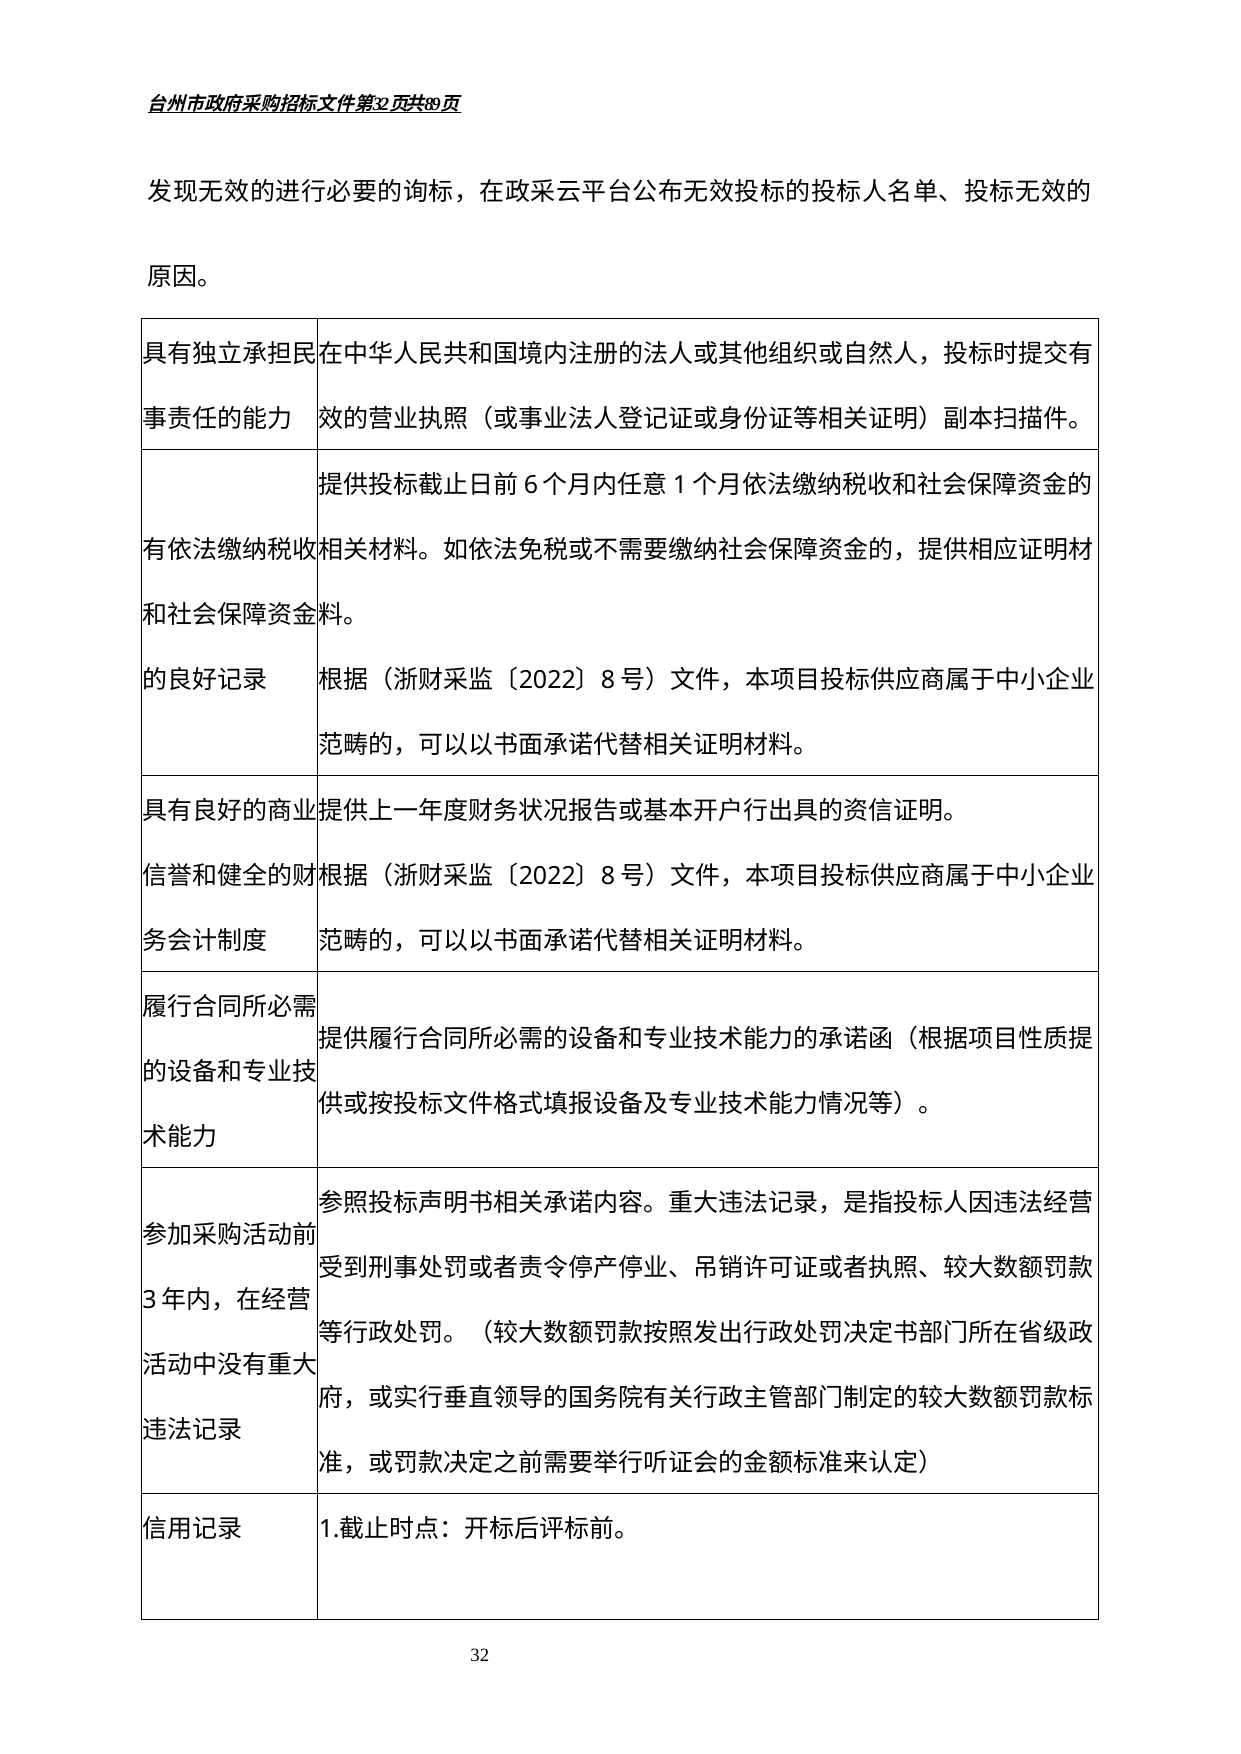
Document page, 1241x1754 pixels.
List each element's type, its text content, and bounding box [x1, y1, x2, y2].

table_cell 参加采购活动前3年内，在经营活动中没有重大违法记录 [142, 1168, 317, 1493]
table_cell 提供上一年度财务状况报告或基本开户行出具的资信证明。 根据（浙财采监〔2022〕8号）文件，本项目投标供应商属于中小企业范畴的，可以以书面承诺代替相关证明材料。 [318, 776, 1098, 971]
table_cell 信用记录 [142, 1494, 317, 1619]
table_cell 具有良好的商业信誉和健全的财务会计制度 [142, 776, 317, 971]
table_cell 有依法缴纳税收和社会保障资金的良好记录 [142, 450, 317, 775]
table_header 具有独立承担民事责任的能力 [142, 319, 317, 449]
table_cell 提供投标截止日前6个月内任意1个月依法缴纳税收和社会保障资金的相关材料。如依法免税或不需要缴纳社会保障资金的，提供相应证明材料。 根据（浙财采监〔2022〕8号）文件，本项目投标供应商属于中小企业范畴的，可以以书面承诺代替相关证明材料。 [318, 450, 1098, 775]
table_cell 提供履行合同所必需的设备和专业技术能力的承诺函（根据项目性质提供或按投标文件格式填报设备及专业技术能力情况等）。 [318, 972, 1098, 1167]
table_cell 参照投标声明书相关承诺内容。重大违法记录，是指投标人因违法经营受到刑事处罚或者责令停产停业、吊销许可证或者执照、较大数额罚款等行政处罚。（较大数额罚款按照发出行政处罚决定书部门所在省级政府，或实行垂直领导的国务院有关行政主管部门制定的较大数额罚款标准，或罚款决定之前需要举行听证会的金额标准来认定） [318, 1168, 1098, 1493]
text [148, 157, 1093, 307]
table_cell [318, 1494, 1098, 1619]
table_header 在中华人民共和国境内注册的法人或其他组织或自然人，投标时提交有效的营业执照（或事业法人登记证或身份证等相关证明）副本扫描件。 [318, 319, 1098, 449]
table_cell 履行合同所必需的设备和专业技术能力 [142, 972, 317, 1167]
